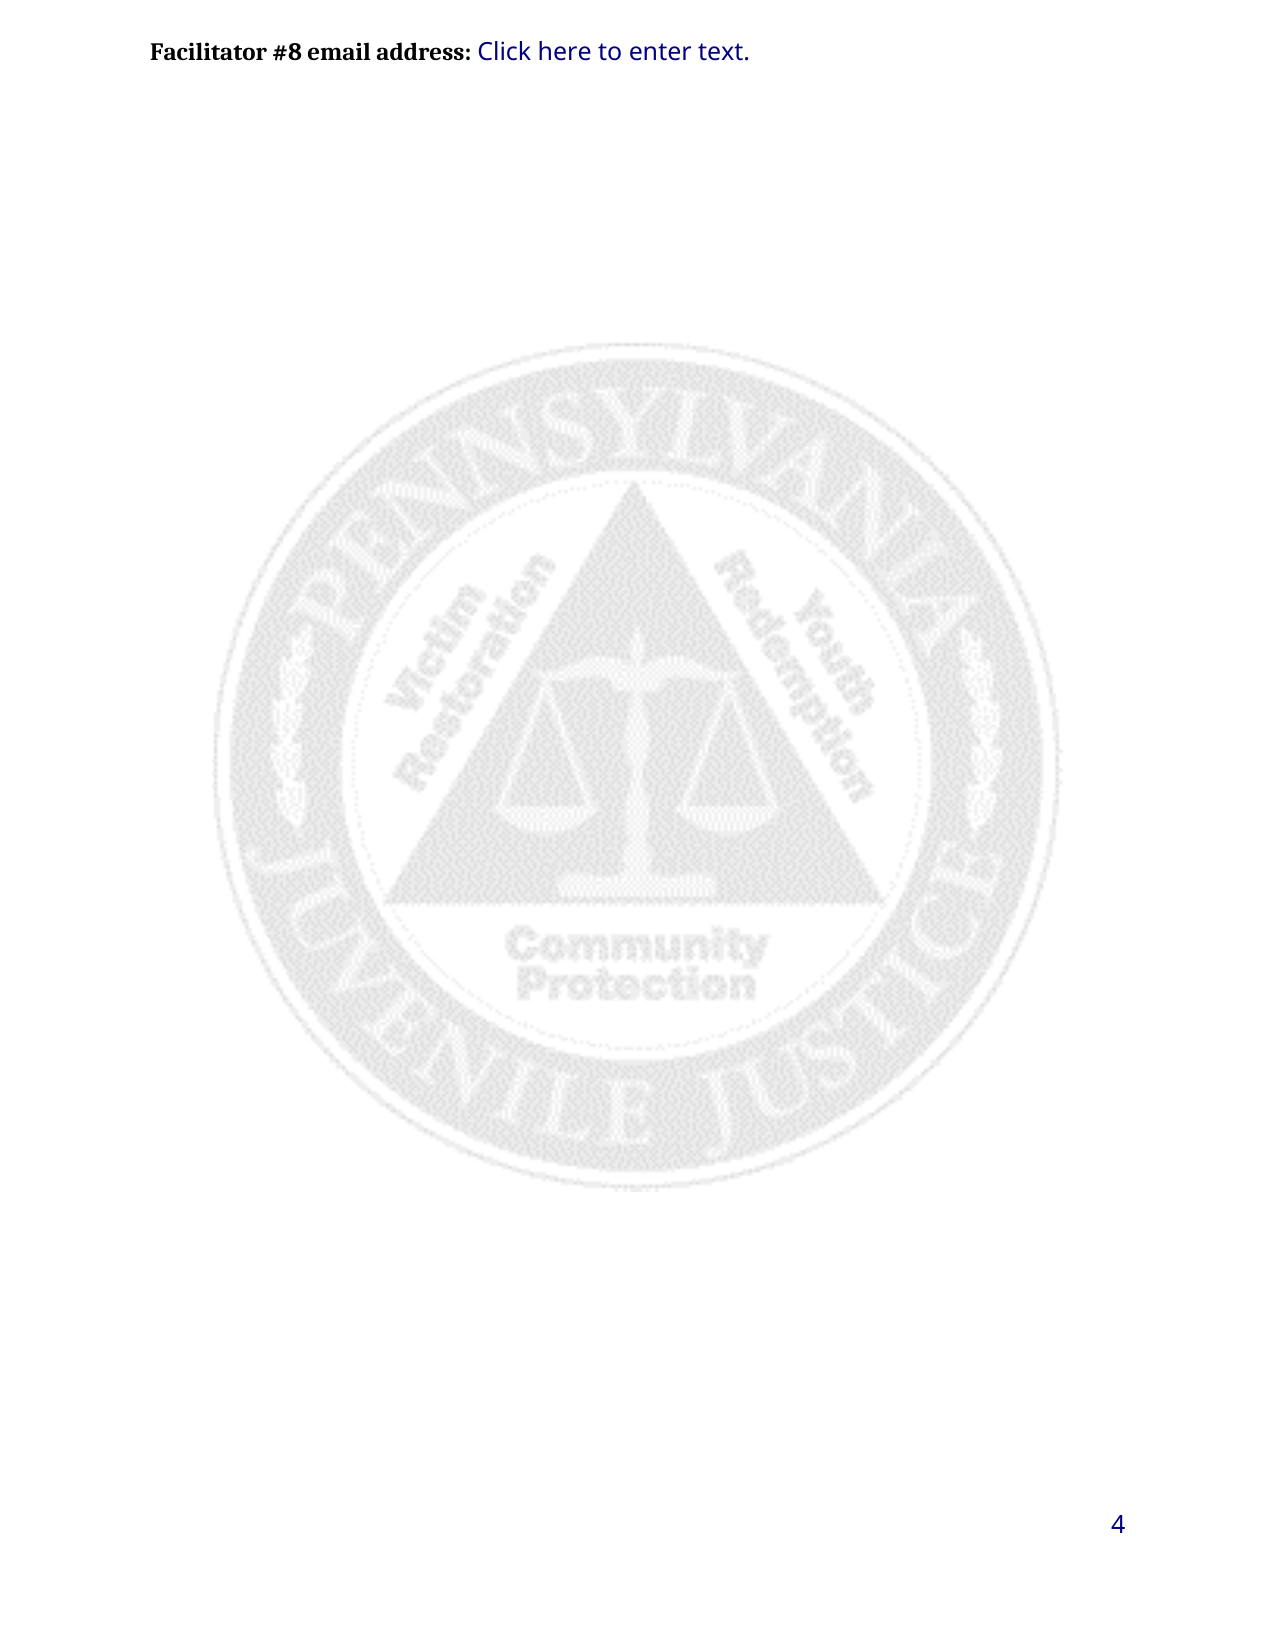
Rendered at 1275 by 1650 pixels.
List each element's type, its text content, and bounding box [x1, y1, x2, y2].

picture [212, 341, 1063, 1192]
text Facilitator #8 email address: [150, 34, 1125, 68]
